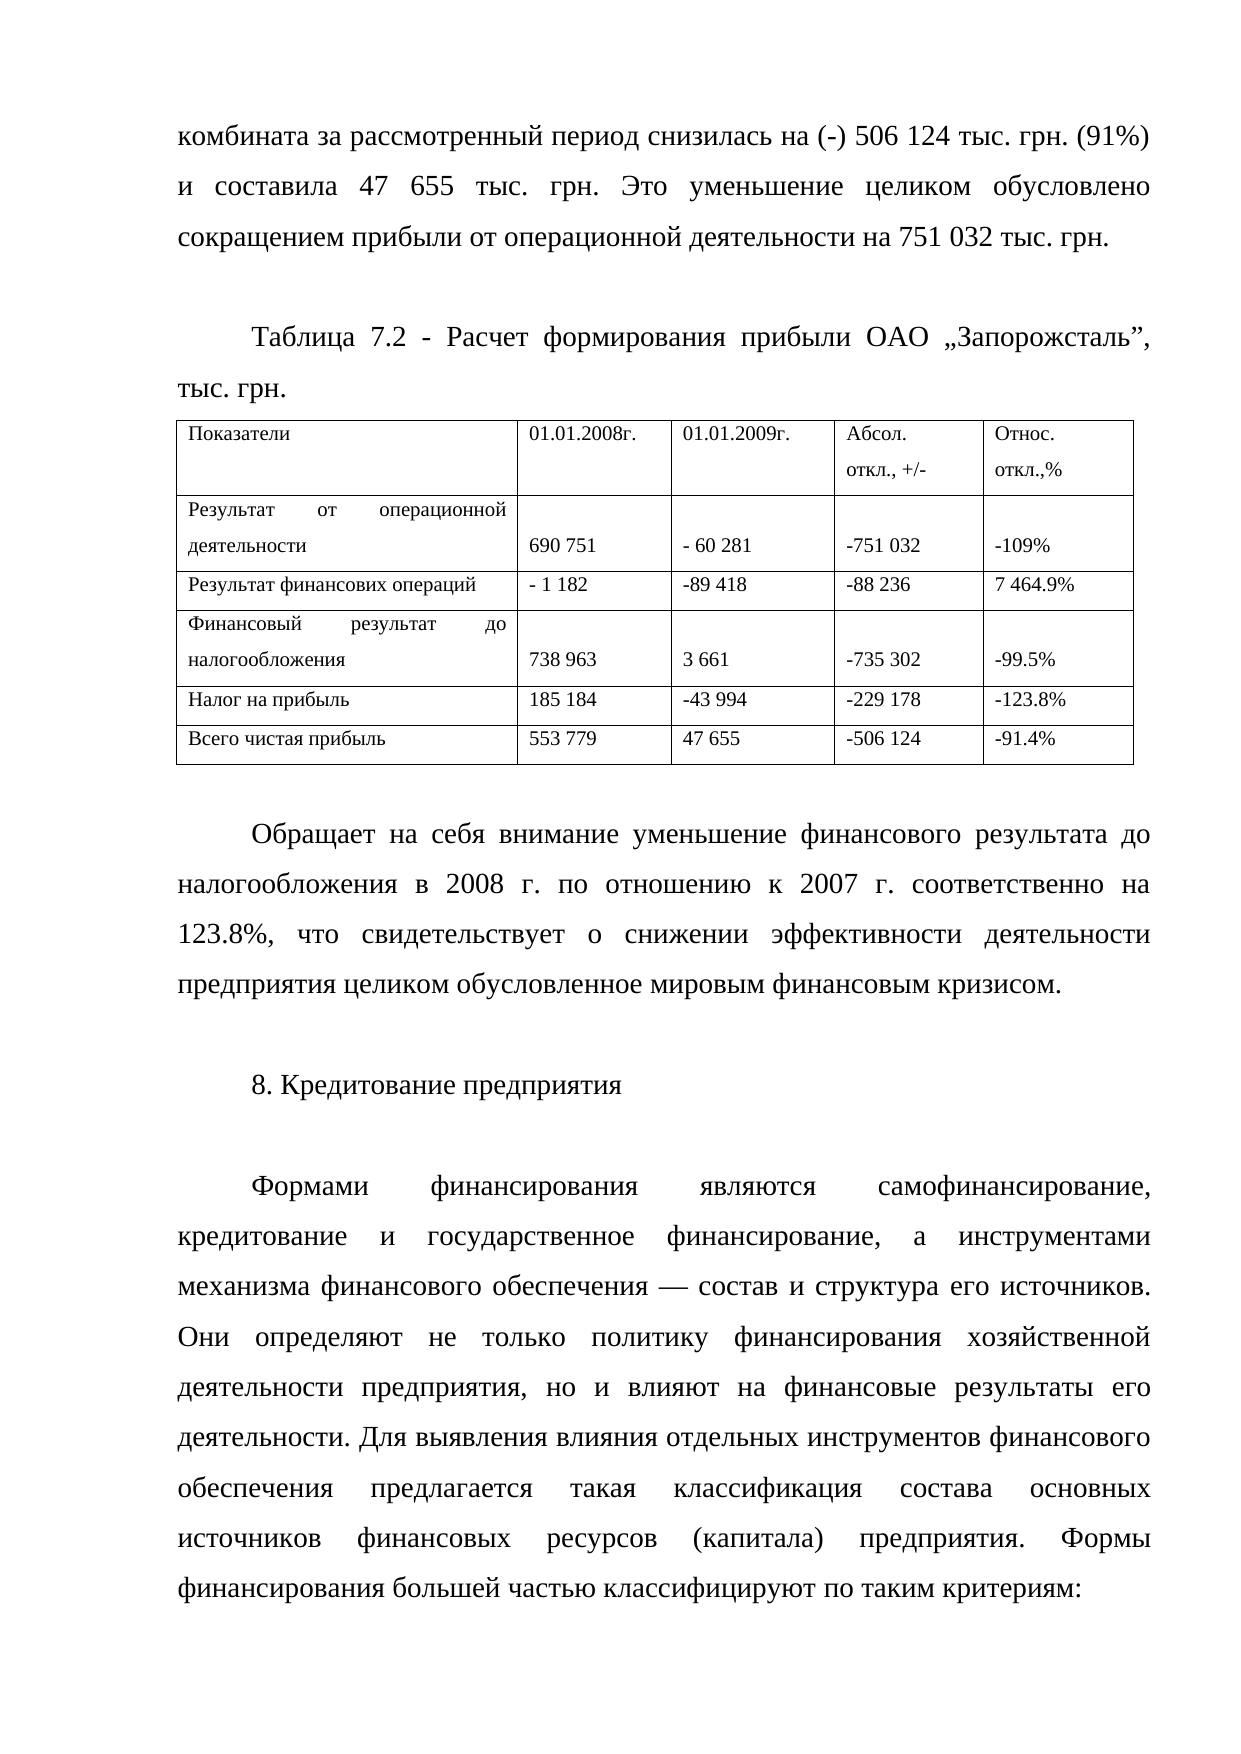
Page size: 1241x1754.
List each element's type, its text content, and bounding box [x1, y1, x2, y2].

table_cell Финансовый результат до налогообложения [177, 611, 517, 686]
text 8. Кредитование предприятия [177, 1067, 1152, 1101]
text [177, 118, 1152, 252]
table_cell 553 779 [518, 726, 671, 764]
table_cell - 1 182 [518, 572, 671, 610]
table_cell Всего чистая прибыль [177, 726, 517, 764]
table_cell Налог на прибыль [177, 687, 517, 725]
table_cell -91.4% [984, 726, 1133, 764]
table_cell 690 751 [518, 496, 671, 571]
text Формами финансирования являются самофинансирование, кредитование и государственное финансирование, а инструментами механизма финансового обеспечения — состав и структура его источников. Они определяют не только политику финансирования хозяйственной деятельности предприятия, но и влияют на финансовые результаты его деятельности. Для выявления влияния отдельных инструментов финансового обеспечения предлагается такая классификация состава основных источников финансовых ресурсов (капитала) предприятия. Формы финансирования большей частью классифицируют по таким критериям: [177, 1168, 1152, 1604]
table_cell -123.8% [984, 687, 1133, 725]
table_header Относ. откл.,% [984, 421, 1133, 495]
table_header Абсол. откл., +/- [835, 421, 983, 495]
text Таблица 7.2 - Расчет формирования прибыли ОАО „Запорожсталь”, тыс. грн. [177, 319, 1152, 403]
table_cell -43 994 [672, 687, 834, 725]
table_cell -89 418 [672, 572, 834, 610]
table_cell 185 184 [518, 687, 671, 725]
table_header 01.01.2008г. [518, 421, 671, 495]
table_cell - 60 281 [672, 496, 834, 571]
table_cell Результат финансових операций [177, 572, 517, 610]
table_cell -735 302 [835, 611, 983, 686]
table_cell -109% [984, 496, 1133, 571]
table_cell -88 236 [835, 572, 983, 610]
table_cell -506 124 [835, 726, 983, 764]
table_cell 738 963 [518, 611, 671, 686]
table_cell 47 655 [672, 726, 834, 764]
table_cell 3 661 [672, 611, 834, 686]
table_cell -99.5% [984, 611, 1133, 686]
table_cell Результат от операционной деятельности [177, 496, 517, 571]
table_header Показатели [177, 421, 517, 495]
text Обращает на себя внимание уменьшение финансового результата до налогообложения в . по отношению к . соответственно на 123.8%, что свидетельствует о снижении эффективности деятельности предприятия целиком обусловленное мировым финансовым кризисом. [177, 816, 1152, 1000]
table_cell -751 032 [835, 496, 983, 571]
table_cell 7 464.9% [984, 572, 1133, 610]
table_header 01.01.2009г. [672, 421, 834, 495]
table_cell -229 178 [835, 687, 983, 725]
